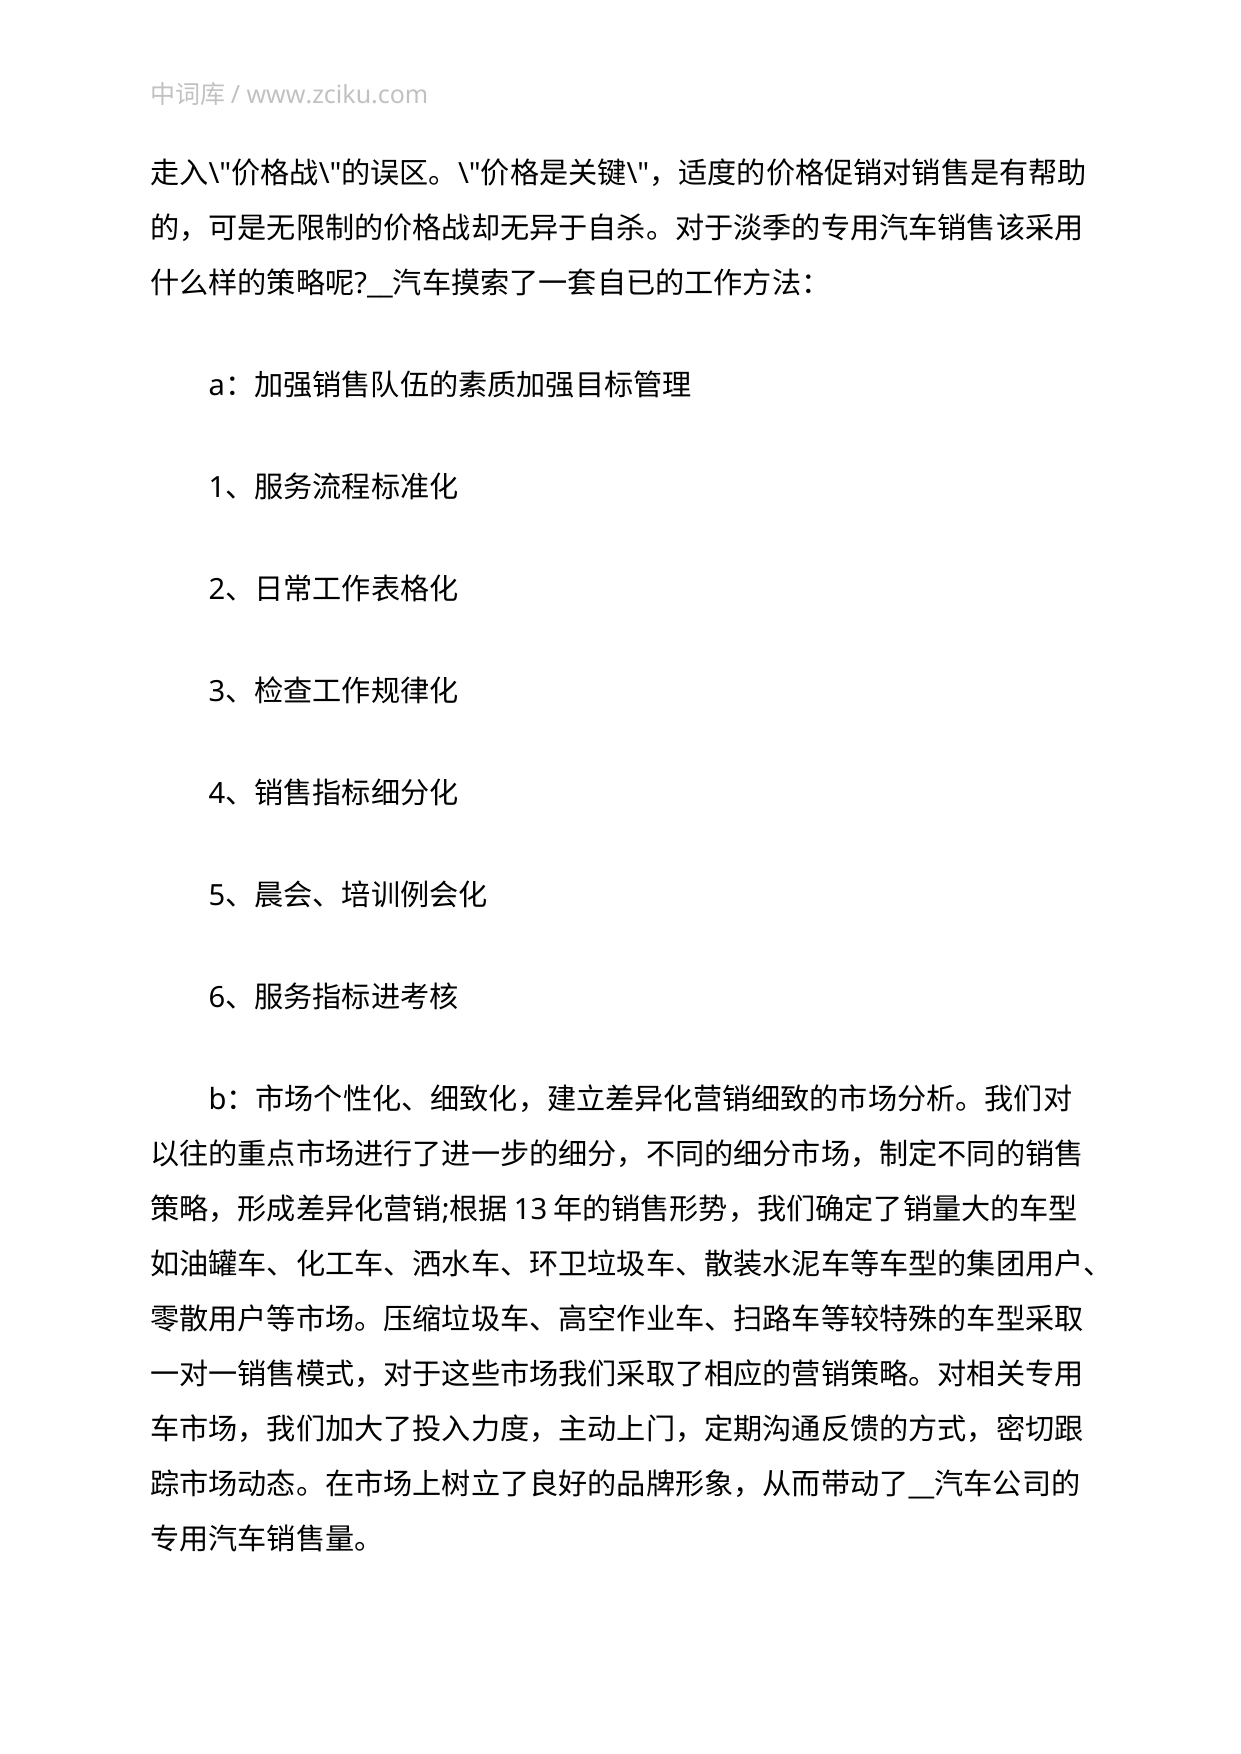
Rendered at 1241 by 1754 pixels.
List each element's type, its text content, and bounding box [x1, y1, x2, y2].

text 6、服务指标进考核 [150, 974, 1090, 1016]
text 3、检查工作规律化 [150, 668, 1090, 710]
text b：市场个性化、细致化，建立差异化营销细致的市场分析。我们对以往的重点市场进行了进一步的细分，不同的细分市场，制定不同的销售策略，形成差异化营销;根据13年的销售形势，我们确定了销量大的车型如油罐车、化工车、洒水车、环卫垃圾车、散装水泥车等车型的集团用户、零散用户等市场。压缩垃圾车、高空作业车、扫路车等较特殊的车型采取一对一销售模式，对于这些市场我们采取了相应的营销策略。对相关专用车市场，我们加大了投入力度，主动上门，定期沟通反馈的方式，密切跟踪市场动态。在市场上树立了良好的品牌形象，从而带动了__汽车公司的专用汽车销售量。 [150, 1076, 1090, 1557]
text 1、服务流程标准化 [150, 464, 1090, 506]
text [150, 150, 1090, 302]
text 4、销售指标细分化 [150, 770, 1090, 812]
text a：加强销售队伍的素质加强目标管理 [150, 362, 1090, 404]
text 5、晨会、培训例会化 [150, 872, 1090, 914]
text 2、日常工作表格化 [150, 566, 1090, 608]
